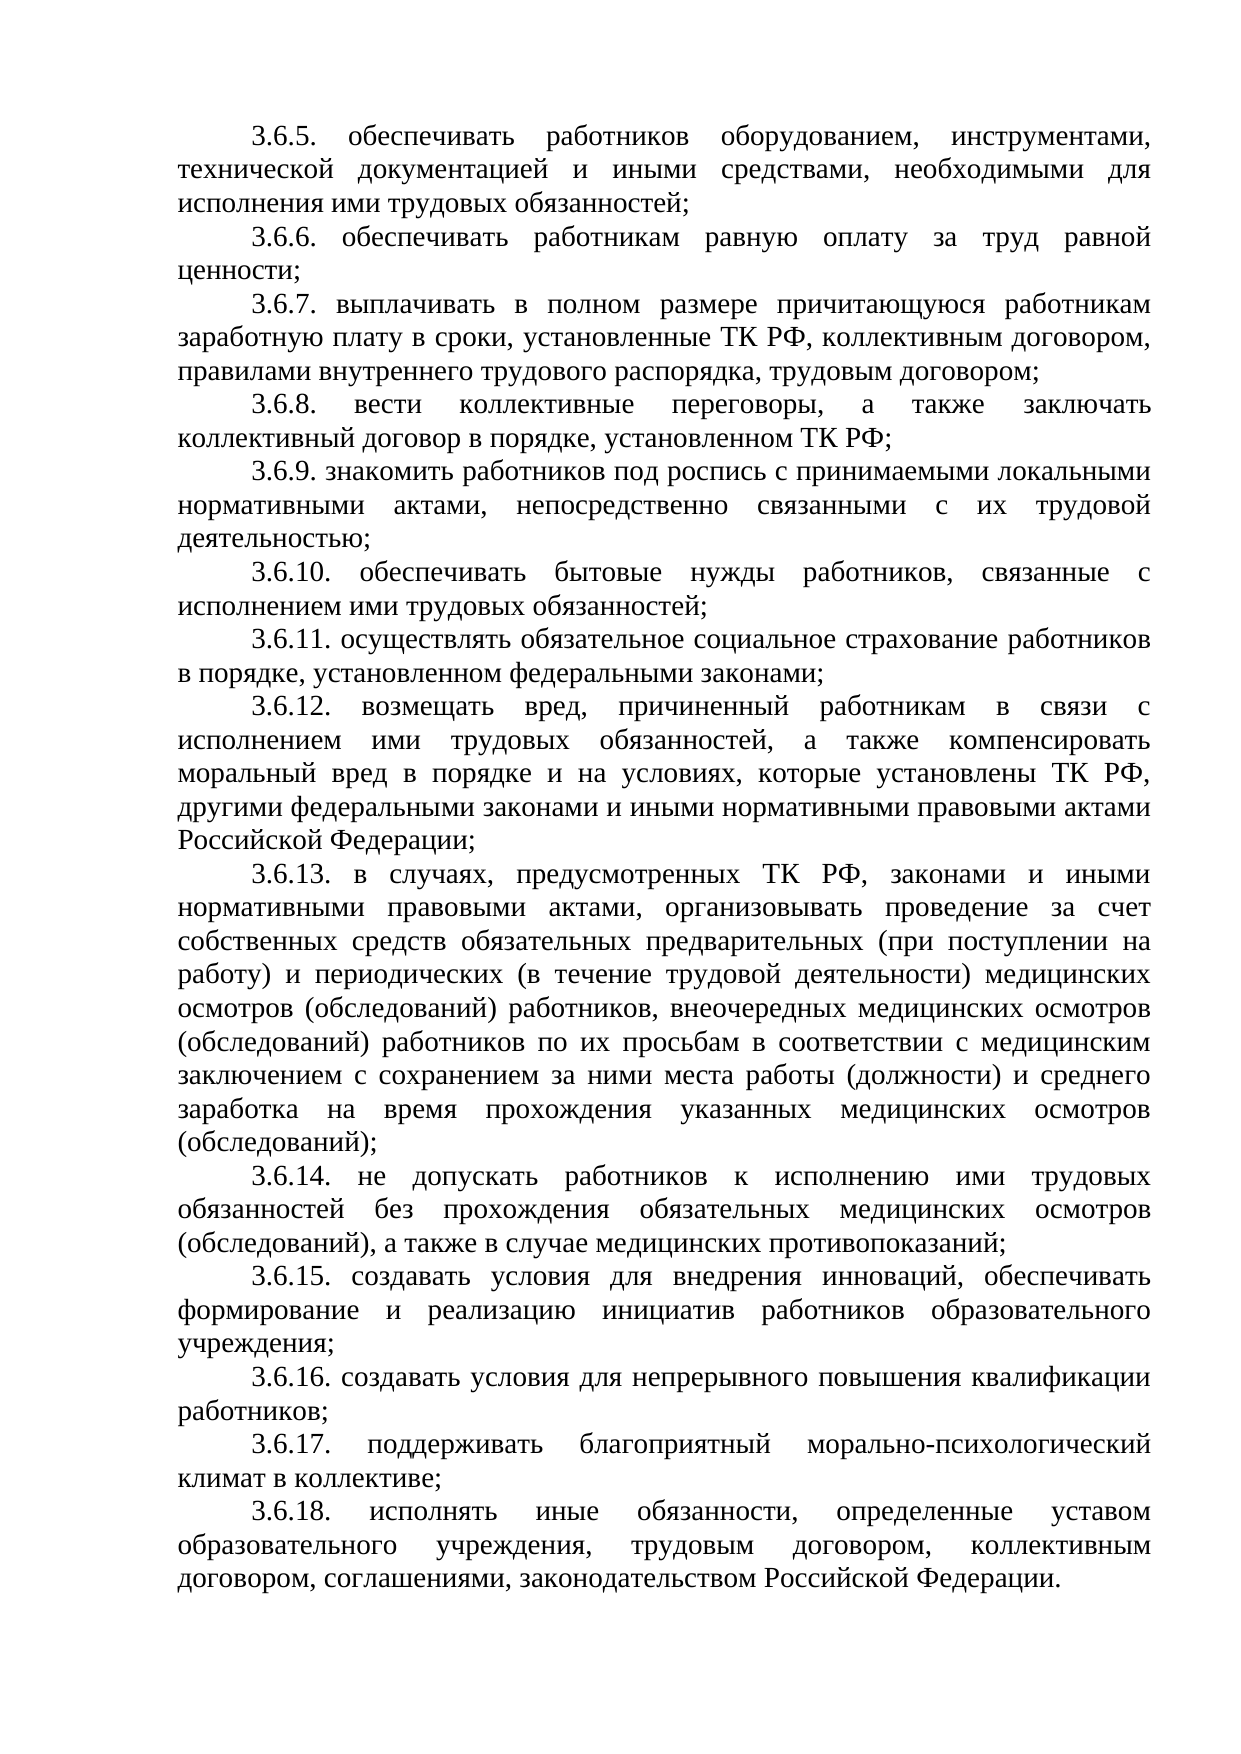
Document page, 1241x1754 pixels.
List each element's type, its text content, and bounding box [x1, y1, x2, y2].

text 3.6.16. создавать условия для непрерывного повышения квалификации работников; [177, 1359, 1152, 1426]
text 3.6.6. обеспечивать работникам равную оплату за труд равной ценности; [177, 219, 1152, 286]
text 3.6.13. в случаях, предусмотренных ТК РФ, законами и иными нормативными правовыми актами, организовывать проведение за счет собственных средств обязательных предварительных (при поступлении на работу) и периодических (в течение трудовой деятельности) медицинских осмотров (обследований) работников, внеочередных медицинских осмотров (обследований) работников по их просьбам в соответствии с медицинским заключением с сохранением за ними места работы (должности) и среднего заработка на время прохождения указанных медицинских осмотров (обследований); [177, 856, 1152, 1158]
text 3.6.14. не допускать работников к исполнению ими трудовых обязанностей без прохождения обязательных медицинских осмотров (обследований), а также в случае медицинских противопоказаний; [177, 1158, 1152, 1258]
text 3.6.18. исполнять иные обязанности, определенные уставом образовательного учреждения, трудовым договором, коллективным договором, соглашениями, законодательством Российской Федерации. [177, 1493, 1152, 1594]
text 3.6.7. выплачивать в полном размере причитающуюся работникам заработную плату в сроки, установленные ТК РФ, коллективным договором, правилами внутреннего трудового распорядка, трудовым договором; [177, 286, 1152, 386]
text 3.6.10. обеспечивать бытовые нужды работников, связанные с исполнением ими трудовых обязанностей; [177, 554, 1152, 621]
text 3.6.17. поддерживать благоприятный морально-психологический климат в коллективе; [177, 1426, 1152, 1493]
text 3.6.5. обеспечивать работников оборудованием, инструментами, технической документацией и иными средствами, необходимыми для исполнения ими трудовых обязанностей; [177, 118, 1152, 219]
text 3.6.15. создавать условия для внедрения инноваций, обеспечивать формирование и реализацию инициатив работников образовательного учреждения; [177, 1258, 1152, 1359]
text 3.6.12. возмещать вред, причиненный работникам в связи с исполнением ими трудовых обязанностей, а также компенсировать моральный вред в порядке и на условиях, которые установлены ТК РФ, другими федеральными законами и иными нормативными правовыми актами Российской Федерации; [177, 688, 1152, 856]
text 3.6.11. осуществлять обязательное социальное страхование работников в порядке, установленном федеральными законами; [177, 621, 1152, 688]
text 3.6.8. вести коллективные переговоры, а также заключать коллективный договор в порядке, установленном ТК РФ; [177, 386, 1152, 453]
text 3.6.9. знакомить работников под роспись с принимаемыми локальными нормативными актами, непосредственно связанными с их трудовой деятельностью; [177, 453, 1152, 554]
